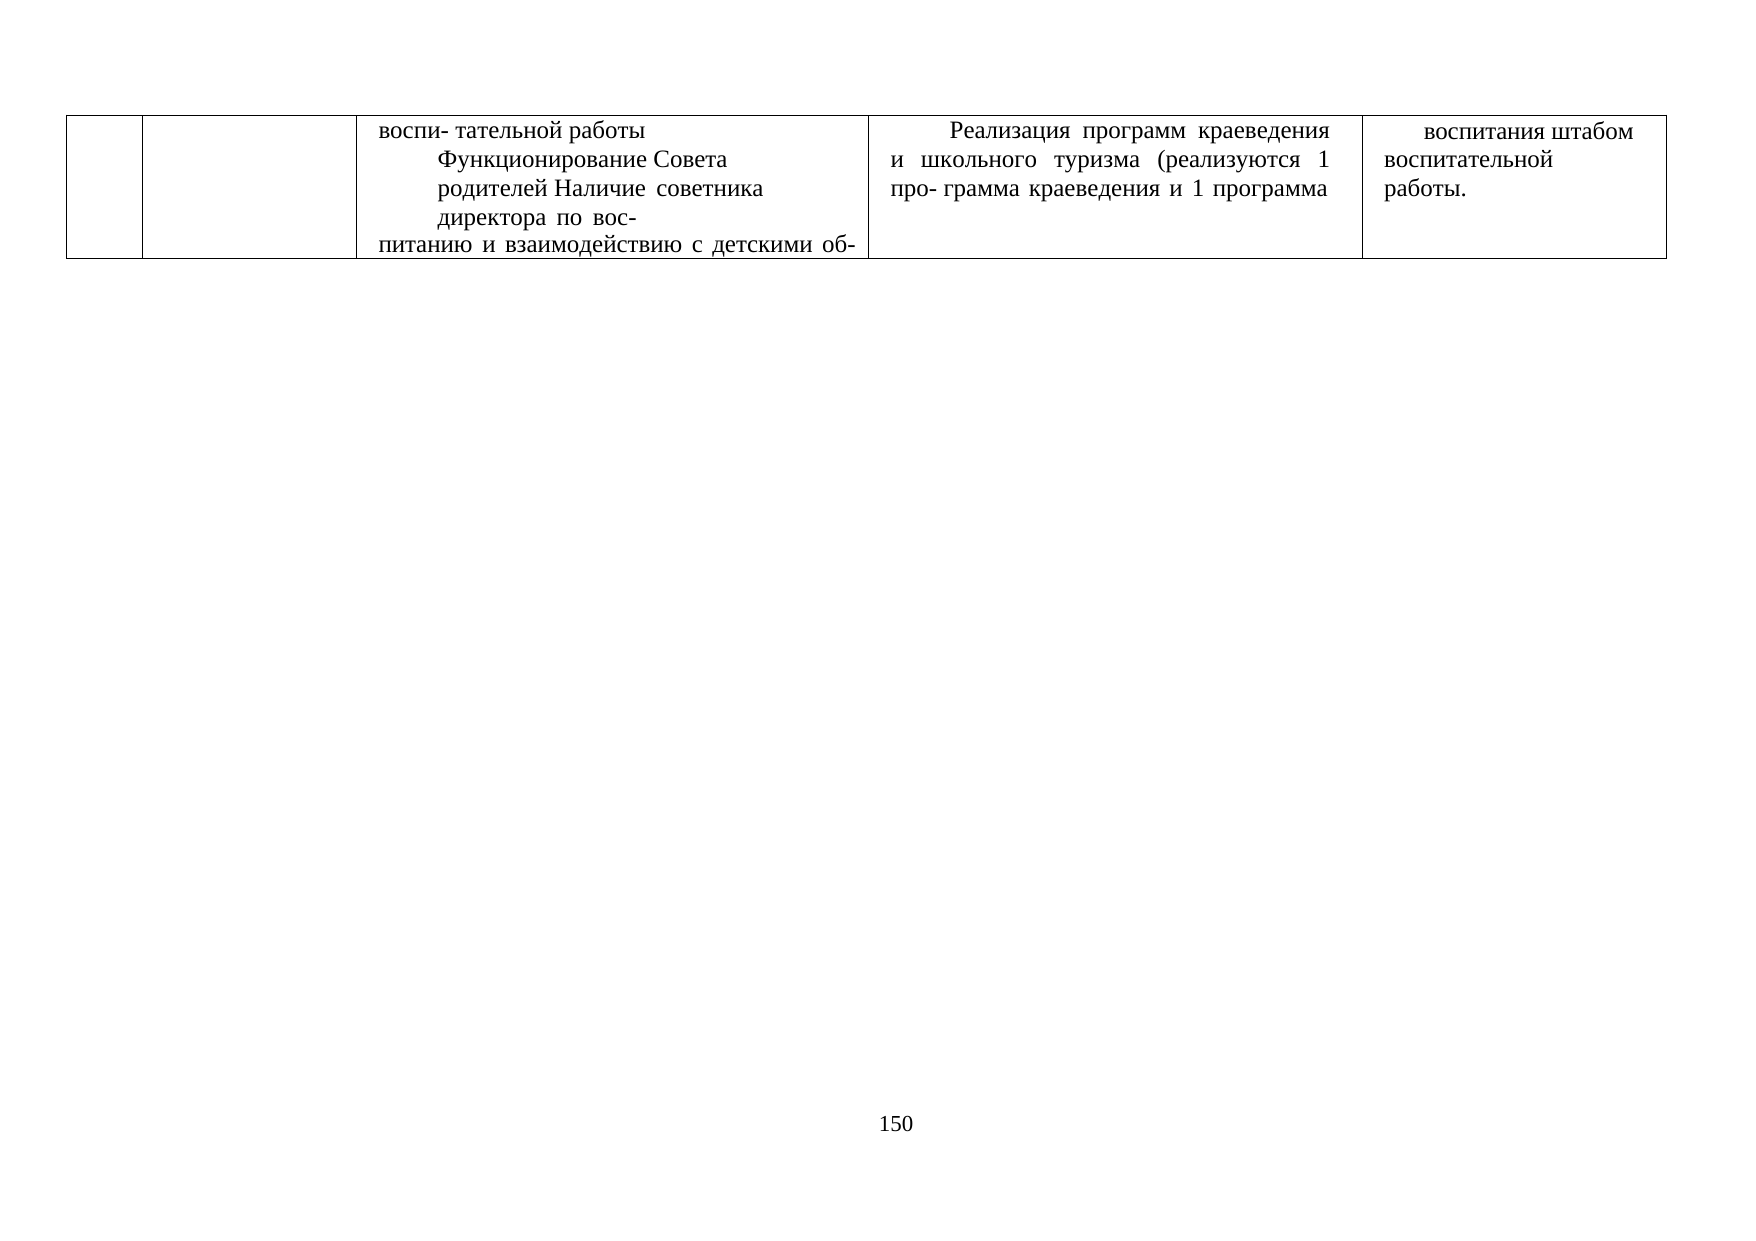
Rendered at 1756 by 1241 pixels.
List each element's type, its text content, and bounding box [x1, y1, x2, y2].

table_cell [357, 116, 868, 257]
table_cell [1363, 116, 1666, 257]
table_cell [143, 116, 356, 257]
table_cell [869, 116, 1362, 257]
table_cell 2 [67, 116, 142, 257]
